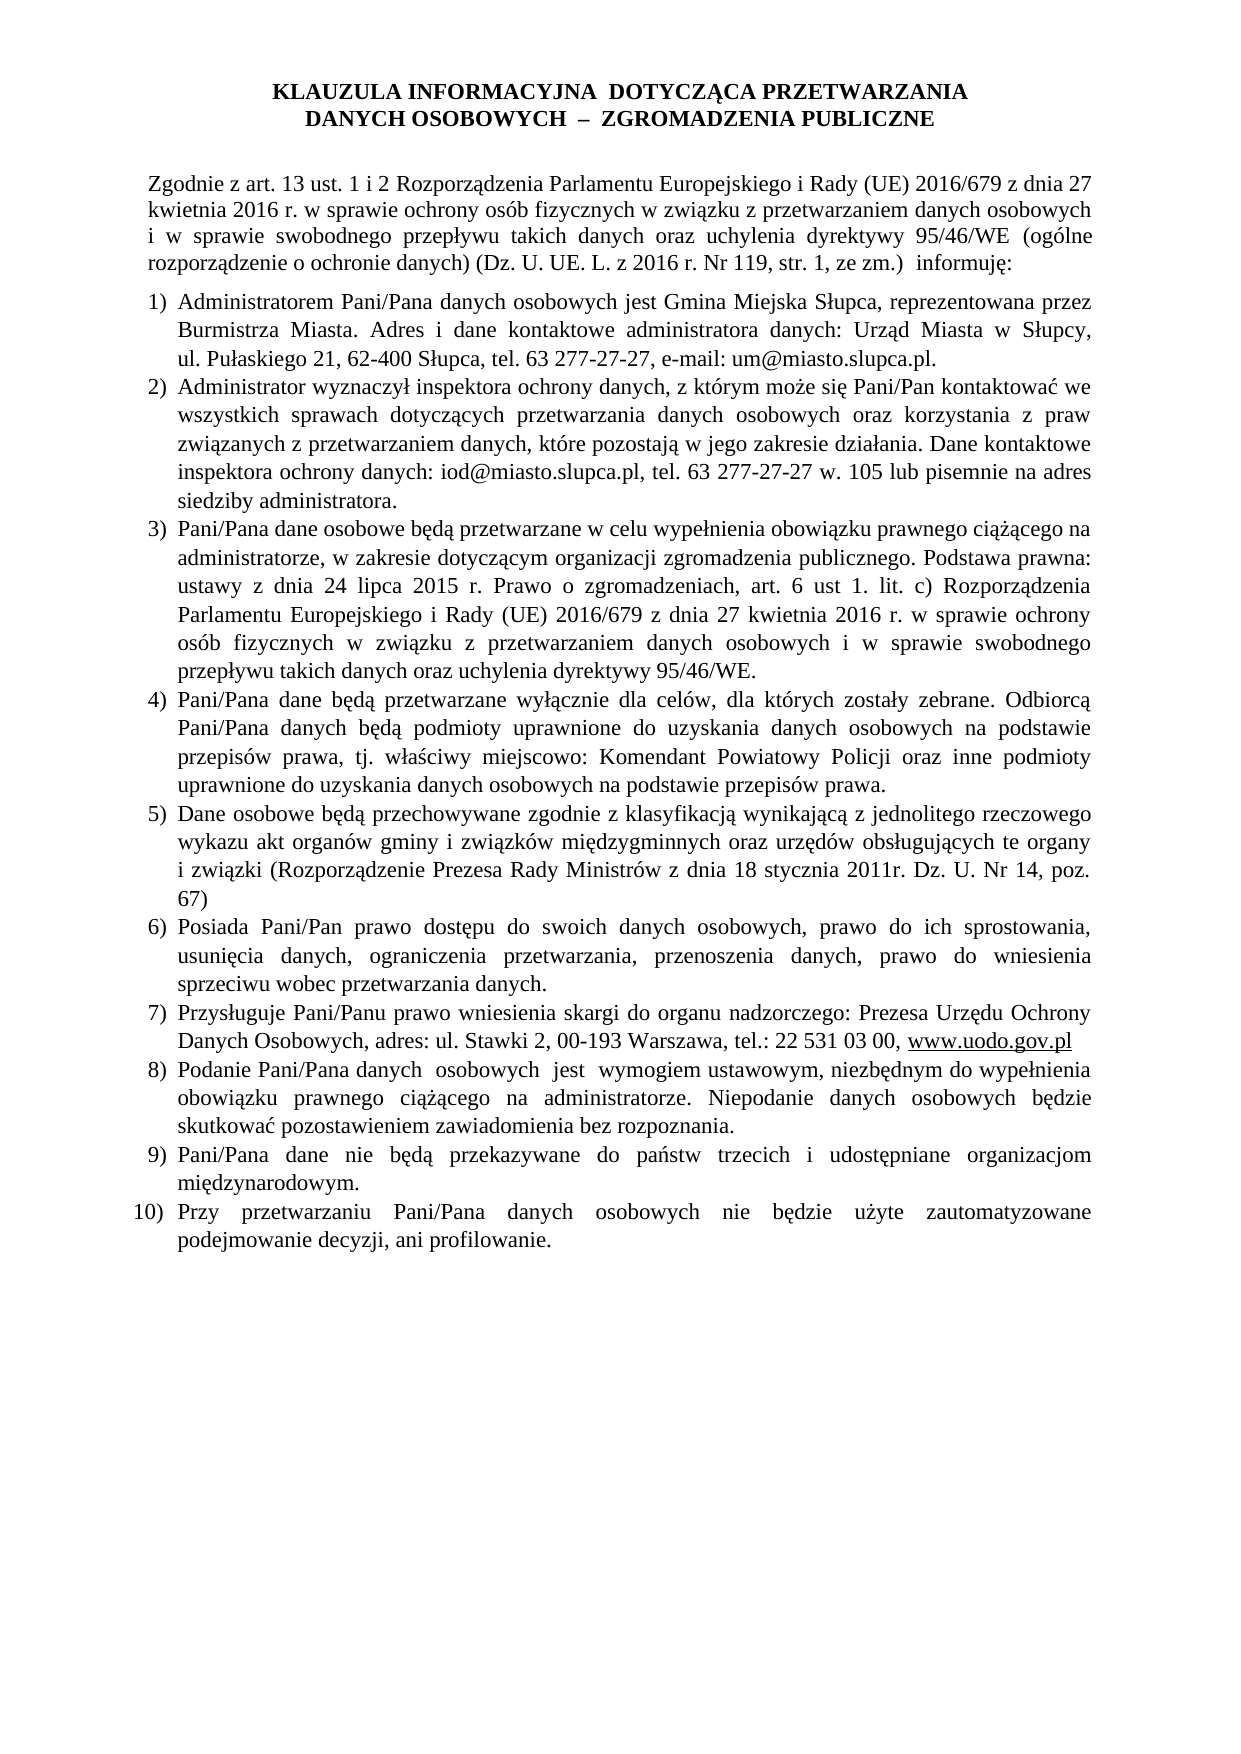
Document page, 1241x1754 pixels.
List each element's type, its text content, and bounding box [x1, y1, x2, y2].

list Pani/Pana dane osobowe będą przetwarzane w celu wypełnienia obowiązku prawnego ciążącego na administratorze, w zakresie dotyczącym organizacji zgromadzenia publicznego. Podstawa prawna: ustawy z dnia 24 lipca 2015 r. Prawo o zgromadzeniach, art. 6 ust 1. lit. c) Rozporządzenia Parlamentu Europejskiego i Rady (UE) 2016/679 z dnia 27 kwietnia 2016 r. w sprawie ochrony osób fizycznych w związku z przetwarzaniem danych osobowych i w sprawie swobodnego przepływu takich danych oraz uchylenia dyrektywy 95/46/WE. [148, 515, 1093, 684]
text KLAUZULA INFORMACYJNA DOTYCZĄCA PRZETWARZANIA [148, 78, 1093, 105]
list Pani/Pana dane będą przetwarzane wyłącznie dla celów, dla których zostały zebrane. Odbiorcą Pani/Pana danych będą podmioty uprawnione do uzyskania danych osobowych na podstawie przepisów prawa, tj. właściwy miejscowo: Komendant Powiatowy Policji oraz inne podmioty uprawnione do uzyskania danych osobowych na podstawie przepisów prawa. [148, 686, 1093, 798]
list Pani/Pana dane nie będą przekazywane do państw trzecich i udostępniane organizacjom międzynarodowym. [148, 1141, 1093, 1196]
list Przy przetwarzaniu Pani/Pana danych osobowych nie będzie użyte zautomatyzowane podejmowanie decyzji, ani profilowanie. [133, 1198, 1093, 1253]
text DANYCH OSOBOWYCH – ZGROMADZENIA PUBLICZNE [148, 105, 1093, 131]
list Administrator wyznaczył inspektora ochrony danych, z którym może się Pani/Pan kontaktować we wszystkich sprawach dotyczących przetwarzania danych osobowych oraz korzystania z praw związanych z przetwarzaniem danych, które pozostają w jego zakresie działania. Dane kontaktowe inspektora ochrony danych: iod@miasto.slupca.pl, tel. 63 277-27-27 w. 105 lub pisemnie na adres siedziby administratora. [148, 373, 1093, 513]
list Administratorem Pani/Pana danych osobowych jest Gmina Miejska Słupca, reprezentowana przez Burmistrza Miasta. Adres i dane kontaktowe administratora danych: Urząd Miasta w Słupcy, ul. Pułaskiego 21, 62-400 Słupca, tel. 63 277-27-27, e-mail: um@miasto.slupca.pl. [148, 288, 1093, 371]
list Dane osobowe będą przechowywane zgodnie z klasyfikacją wynikającą z jednolitego rzeczowego wykazu akt organów gminy i związków międzygminnych oraz urzędów obsługujących te organy i związki (Rozporządzenie Prezesa Rady Ministrów z dnia 18 stycznia 2011r. Dz. U. Nr 14, poz. 67) [148, 800, 1093, 911]
list Podanie Pani/Pana danych osobowych jest wymogiem ustawowym, niezbędnym do wypełnienia obowiązku prawnego ciążącego na administratorze. Niepodanie danych osobowych będzie skutkować pozostawieniem zawiadomienia bez rozpoznania. [148, 1056, 1093, 1139]
list Przysługuje Pani/Panu prawo wniesienia skargi do organu nadzorczego: Prezesa Urzędu Ochrony Danych Osobowych, adres: ul. Stawki 2, 00-193 Warszawa, tel.: 22 531 03 00, www.uodo.gov.pl [148, 999, 1093, 1053]
list Posiada Pani/Pan prawo dostępu do swoich danych osobowych, prawo do ich sprostowania, usunięcia danych, ograniczenia przetwarzania, przenoszenia danych, prawo do wniesienia sprzeciwu wobec przetwarzania danych. [148, 913, 1093, 997]
text Zgodnie z art. 13 ust. 1 i 2 Rozporządzenia Parlamentu Europejskiego i Rady (UE) 2016/679 z dnia 27 kwietnia 2016 r. w sprawie ochrony osób fizycznych w związku z przetwarzaniem danych osobowych i w sprawie swobodnego przepływu takich danych oraz uchylenia dyrektywy 95/46/WE (ogólne rozporządzenie o ochronie danych) (Dz. U. UE. L. z 2016 r. Nr 119, str. 1, ze zm.) informuję: [148, 170, 1093, 275]
